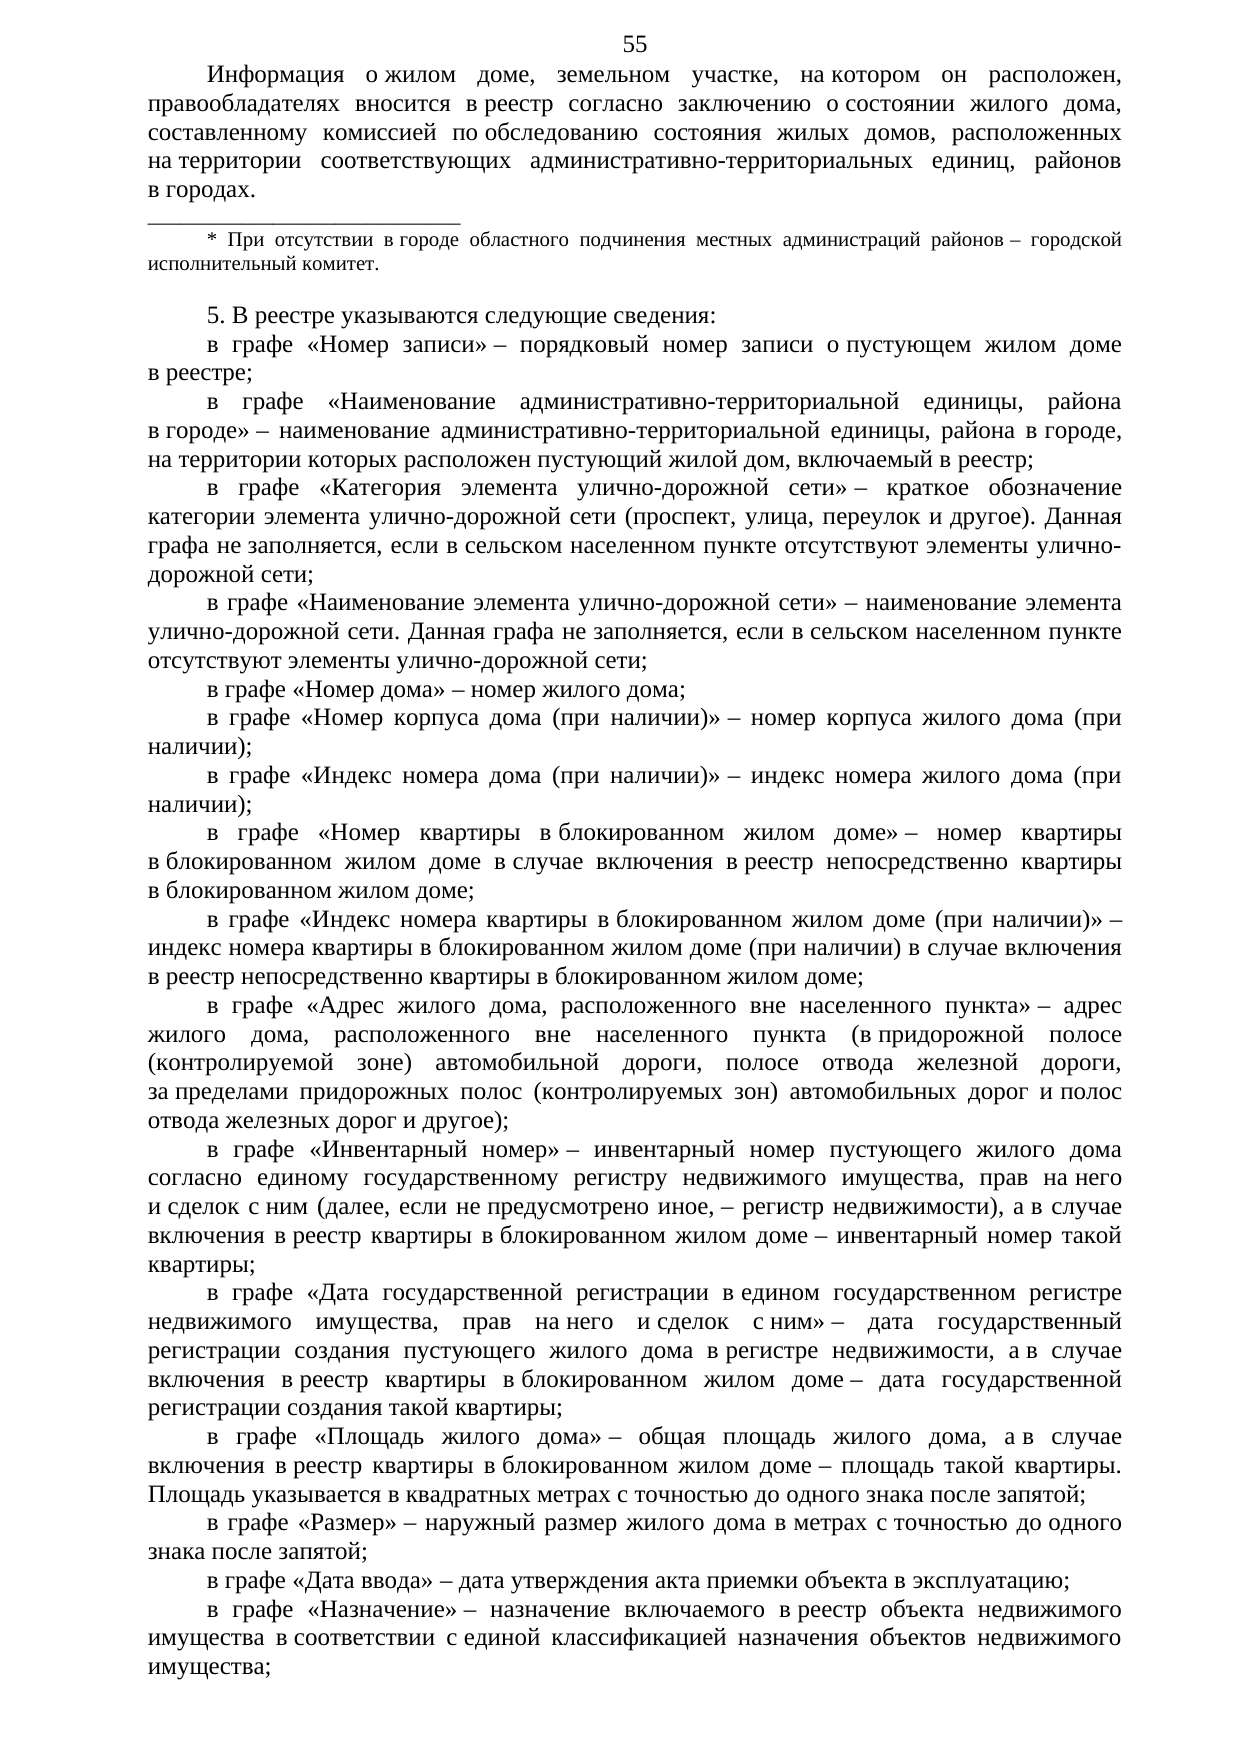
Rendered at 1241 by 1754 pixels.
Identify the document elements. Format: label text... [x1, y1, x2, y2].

text в графе «Дата ввода» – дата утверждения акта приемки объекта в эксплуатацию; [148, 1565, 1122, 1594]
text в графе «Номер дома» – номер жилого дома; [148, 674, 1122, 702]
text в графе «Адрес жилого дома, расположенного вне населенного пункта» – адрес жилого дома, расположенного вне населенного пункта (в придорожной полосе (контролируемой зоне) автомобильной дороги, полосе отвода железной дороги, за пределами придорожных полос (контролируемых зон) автомобильных дорог и полос отвода железных дорог и другое); [148, 990, 1122, 1134]
text в графе «Назначение» – назначение включаемого в реестр объекта недвижимого имущества в соответствии с единой классификацией назначения объектов недвижимого имущества; [148, 1594, 1122, 1680]
text в графе «Наименование элемента улично-дорожной сети» – наименование элемента улично-дорожной сети. Данная графа не заполняется, если в сельском населенном пункте отсутствуют элементы улично-дорожной сети; [148, 587, 1122, 674]
text в графе «Инвентарный номер» – инвентарный номер пустующего жилого дома согласно единому государственному регистру недвижимого имущества, прав на него и сделок с ним (далее, если не предусмотрено иное, – регистр недвижимости), а в случае включения в реестр квартиры в блокированном жилом доме – инвентарный номер такой квартиры; [148, 1134, 1122, 1277]
text * При отсутствии в городе областного подчинения местных администраций районов – городской исполнительный комитет. [148, 227, 1122, 275]
text в графе «Размер» – наружный размер жилого дома в метрах с точностью до одного знака после запятой; [148, 1507, 1122, 1565]
text ______________________________ [148, 203, 1122, 227]
text в графе «Номер записи» – порядковый номер записи о пустующем жилом доме в реестре; [148, 329, 1122, 386]
text в графе «Индекс номера дома (при наличии)» – индекс номера жилого дома (при наличии); [148, 760, 1122, 817]
text в графе «Площадь жилого дома» – общая площадь жилого дома, а в случае включения в реестр квартиры в блокированном жилом доме – площадь такой квартиры. Площадь указывается в квадратных метрах с точностью до одного знака после запятой; [148, 1421, 1122, 1507]
text в графе «Дата государственной регистрации в едином государственном регистре недвижимого имущества, прав на него и сделок с ним» – дата государственный регистрации создания пустующего жилого дома в регистре недвижимости, а в случае включения в реестр квартиры в блокированном жилом доме – дата государственной регистрации создания такой квартиры; [148, 1277, 1122, 1421]
text 5. В реестре указываются следующие сведения: [148, 300, 1122, 329]
text в графе «Наименование административно-территориальной единицы, района в городе» – наименование административно-территориальной единицы, района в городе, на территории которых расположен пустующий жилой дом, включаемый в реестр; [148, 386, 1122, 472]
text в графе «Номер квартиры в блокированном жилом доме» – номер квартиры в блокированном жилом доме в случае включения в реестр непосредственно квартиры в блокированном жилом доме; [148, 817, 1122, 904]
text в графе «Категория элемента улично-дорожной сети» – краткое обозначение категории элемента улично-дорожной сети (проспект, улица, переулок и другое). Данная графа не заполняется, если в сельском населенном пункте отсутствуют элементы улично-дорожной сети; [148, 472, 1122, 587]
text Информация о жилом доме, земельном участке, на котором он расположен, правообладателях вносится в реестр согласно заключению о состоянии жилого дома, составленному комиссией по обследованию состояния жилых домов, расположенных на территории соответствующих административно-территориальных единиц, районов в городах. [148, 59, 1122, 203]
text в графе «Номер корпуса дома (при наличии)» – номер корпуса жилого дома (при наличии); [148, 702, 1122, 760]
text в графе «Индекс номера квартиры в блокированном жилом доме (при наличии)» – индекс номера квартиры в блокированном жилом доме (при наличии) в случае включения в реестр непосредственно квартиры в блокированном жилом доме; [148, 904, 1122, 990]
